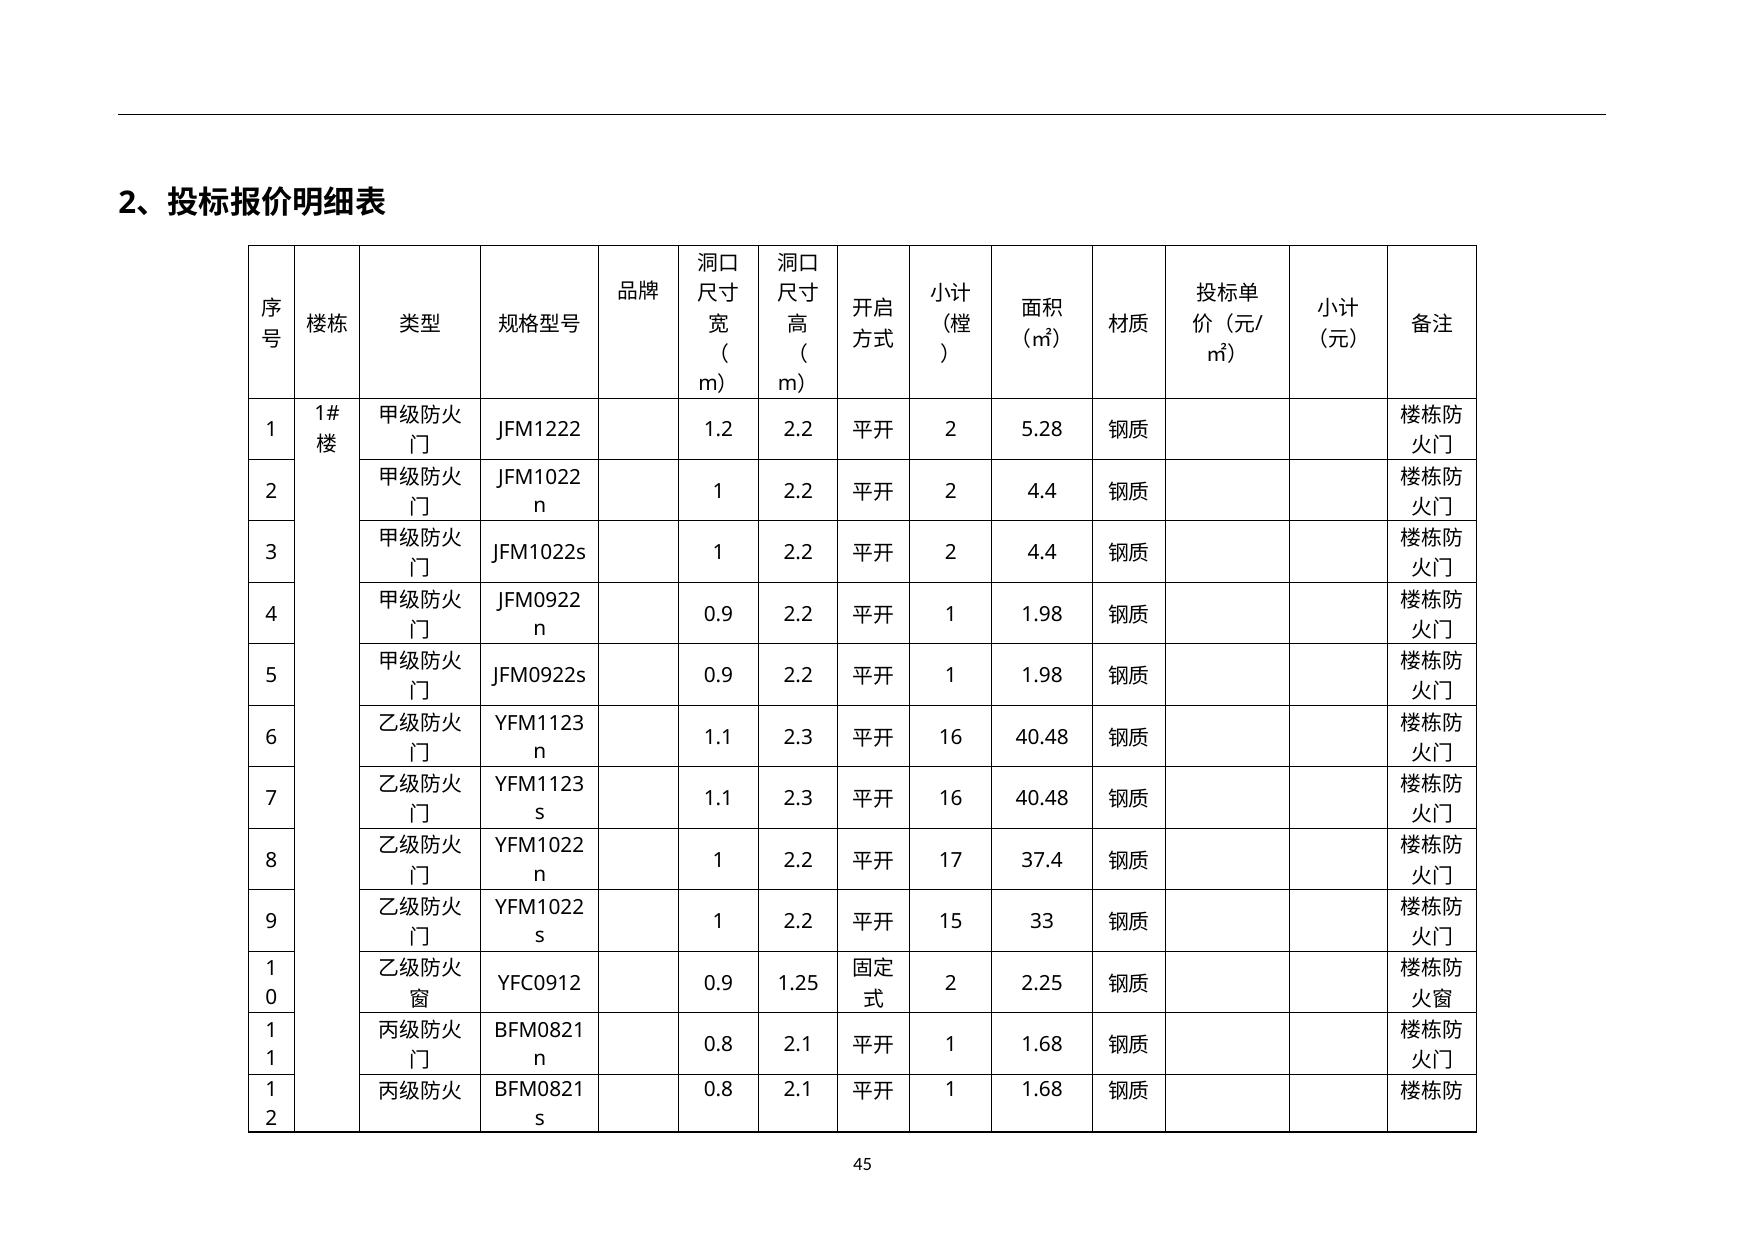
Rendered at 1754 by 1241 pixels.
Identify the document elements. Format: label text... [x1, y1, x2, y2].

table_cell 乙级防火门 [360, 890, 480, 951]
table_cell 丙级防火门 [360, 1013, 480, 1073]
table_cell 10 [249, 952, 294, 1012]
table_cell 2.2 [759, 890, 837, 951]
table_header 材质 [1093, 246, 1165, 397]
table_cell 乙级防火门 [360, 829, 480, 889]
table_cell 乙级防火门 [360, 706, 480, 766]
table_cell 2.3 [759, 767, 837, 828]
table_cell [1166, 583, 1289, 643]
table_cell [599, 952, 678, 1012]
table_cell 1 [910, 583, 991, 643]
table_cell 楼栋防火门 [1388, 706, 1476, 766]
table_cell [599, 521, 678, 582]
table_cell [599, 460, 678, 520]
table_cell 40.48 [992, 706, 1092, 766]
table_cell [1166, 706, 1289, 766]
table_cell 37.4 [992, 829, 1092, 889]
table_cell 0.9 [679, 644, 758, 705]
table_cell 钢质 [1093, 829, 1165, 889]
table_cell 乙级防火窗 [360, 952, 480, 1012]
table_cell [1166, 1075, 1289, 1131]
table_cell JFM1222 [481, 399, 598, 459]
table_cell 钢质 [1093, 706, 1165, 766]
table_cell YFM1022n [481, 829, 598, 889]
table_cell [1166, 829, 1289, 889]
table_cell [1290, 644, 1387, 705]
table_cell 钢质 [1093, 767, 1165, 828]
table_cell 2.1 [759, 1075, 837, 1131]
table_cell [1290, 829, 1387, 889]
table_cell [1290, 583, 1387, 643]
table_cell [1290, 399, 1387, 459]
table_cell 平开 [838, 460, 909, 520]
table_cell 1 [910, 1013, 991, 1073]
table_cell [599, 829, 678, 889]
table_cell 甲级防火门 [360, 399, 480, 459]
table_cell 1 [910, 1075, 991, 1131]
table_cell 2.1 [759, 1013, 837, 1073]
table_cell 平开 [838, 399, 909, 459]
table_header 小计 （元） [1290, 246, 1387, 397]
table_cell [1290, 1075, 1387, 1131]
table_cell [1166, 521, 1289, 582]
table_cell 1.68 [992, 1075, 1092, 1131]
table_cell 0.8 [679, 1075, 758, 1131]
table_cell [1166, 952, 1289, 1012]
table_cell 平开 [838, 706, 909, 766]
table_cell 平开 [838, 767, 909, 828]
table_cell 平开 [838, 1013, 909, 1073]
table_cell [1166, 399, 1289, 459]
table_cell 2.3 [759, 706, 837, 766]
table_cell YFM1022s [481, 890, 598, 951]
table_header 开启 方式 [838, 246, 909, 397]
table_cell 甲级防火门 [360, 460, 480, 520]
table_cell 乙级防火门 [360, 767, 480, 828]
table_cell 2.2 [759, 583, 837, 643]
table_cell 楼栋防火门 [1388, 1075, 1476, 1131]
table_cell 2.2 [759, 399, 837, 459]
table_cell 钢质 [1093, 399, 1165, 459]
table_cell 2.25 [992, 952, 1092, 1012]
table_cell [1166, 1013, 1289, 1073]
table_cell 1 [679, 460, 758, 520]
table_cell 16 [910, 767, 991, 828]
table_cell 平开 [838, 1075, 909, 1131]
table_cell 0.9 [679, 583, 758, 643]
table_cell 0.8 [679, 1013, 758, 1073]
table_cell 1 [910, 644, 991, 705]
table_cell 2.2 [759, 521, 837, 582]
table_cell 甲级防火门 [360, 521, 480, 582]
table_cell [599, 767, 678, 828]
table_cell [1166, 890, 1289, 951]
table_cell 1 [679, 521, 758, 582]
table_cell [1166, 767, 1289, 828]
table_cell 5.28 [992, 399, 1092, 459]
table_cell 15 [910, 890, 991, 951]
table_cell 楼栋防火门 [1388, 399, 1476, 459]
table_cell 1.68 [992, 1013, 1092, 1073]
table_cell 0.9 [679, 952, 758, 1012]
table_cell 钢质 [1093, 1075, 1165, 1131]
table_header 品牌 [599, 246, 678, 397]
table_cell JFM0922s [481, 644, 598, 705]
table_cell 1 [679, 890, 758, 951]
table_cell 1.25 [759, 952, 837, 1012]
table_header 类型 [360, 246, 480, 397]
table_cell [599, 706, 678, 766]
table_cell 1.98 [992, 583, 1092, 643]
table_cell [599, 890, 678, 951]
table_cell 1.1 [679, 767, 758, 828]
table_cell 楼栋防火门 [1388, 644, 1476, 705]
table_cell 2 [910, 460, 991, 520]
table_cell 平开 [838, 644, 909, 705]
table_cell BFM0821n [481, 1013, 598, 1073]
table_cell 平开 [838, 890, 909, 951]
table_header 投标单 价（元/㎡） [1166, 246, 1289, 397]
table_cell [599, 644, 678, 705]
table_cell [599, 1075, 678, 1131]
table_cell 楼栋防火门 [1388, 767, 1476, 828]
table_cell 楼栋防火门 [1388, 829, 1476, 889]
table_cell 5 [249, 644, 294, 705]
table_cell 平开 [838, 521, 909, 582]
table_cell [1290, 706, 1387, 766]
table_cell 楼栋防火门 [1388, 460, 1476, 520]
table_cell 3 [249, 521, 294, 582]
table_cell 1.1 [679, 706, 758, 766]
table_cell [1290, 1013, 1387, 1073]
table_cell [1290, 767, 1387, 828]
table_cell JFM1022n [481, 460, 598, 520]
table_cell 钢质 [1093, 644, 1165, 705]
table_cell 楼栋防火窗 [1388, 952, 1476, 1012]
table_header 楼栋 [295, 246, 359, 397]
table_cell 平开 [838, 829, 909, 889]
text 2、投标报价明细表 [118, 177, 1606, 223]
table_header 序号 [249, 246, 294, 397]
table_cell 8 [249, 829, 294, 889]
table_cell 钢质 [1093, 952, 1165, 1012]
table_cell [1290, 890, 1387, 951]
table_cell YFM1123n [481, 706, 598, 766]
table_cell 2 [249, 460, 294, 520]
table_cell [599, 583, 678, 643]
table_cell 钢质 [1093, 1013, 1165, 1073]
table_cell 1 [679, 829, 758, 889]
table_cell 12 [249, 1075, 294, 1131]
table_cell 钢质 [1093, 521, 1165, 582]
table_cell 甲级防火门 [360, 583, 480, 643]
table_cell JFM1022s [481, 521, 598, 582]
table_cell [1166, 644, 1289, 705]
table_cell 1.98 [992, 644, 1092, 705]
table_cell 4 [249, 583, 294, 643]
table_cell 楼栋防火门 [1388, 583, 1476, 643]
table_cell 1#楼 [295, 399, 359, 1131]
table_cell 2.2 [759, 460, 837, 520]
table_cell 11 [249, 1013, 294, 1073]
table_cell 钢质 [1093, 890, 1165, 951]
table_header 面积（㎡） [992, 246, 1092, 397]
table_cell 6 [249, 706, 294, 766]
table_cell [599, 1013, 678, 1073]
table_cell [1166, 460, 1289, 520]
table_cell 丙级防火门 [360, 1075, 480, 1131]
table_cell 楼栋防火门 [1388, 890, 1476, 951]
table_cell 40.48 [992, 767, 1092, 828]
table_cell 1 [249, 399, 294, 459]
table_header 备注 [1388, 246, 1476, 397]
table_cell 1.2 [679, 399, 758, 459]
table_cell 4.4 [992, 521, 1092, 582]
table_cell 9 [249, 890, 294, 951]
table_cell YFM1123s [481, 767, 598, 828]
table_header 洞口尺寸 宽（m） [679, 246, 758, 397]
table_header 规格型号 [481, 246, 598, 397]
table_header 小计 （樘） [910, 246, 991, 397]
table_cell 楼栋防火门 [1388, 1013, 1476, 1073]
table_cell 2 [910, 952, 991, 1012]
table_cell [599, 399, 678, 459]
table_cell YFC0912 [481, 952, 598, 1012]
table_cell 33 [992, 890, 1092, 951]
table_cell 4.4 [992, 460, 1092, 520]
table_cell 平开 [838, 583, 909, 643]
table_header 洞口尺寸 高（m） [759, 246, 837, 397]
table_cell [1290, 952, 1387, 1012]
table_cell 2 [910, 521, 991, 582]
table_cell 钢质 [1093, 583, 1165, 643]
table_cell JFM0922n [481, 583, 598, 643]
table_cell 16 [910, 706, 991, 766]
table_cell 楼栋防火门 [1388, 521, 1476, 582]
table_cell 固定式 [838, 952, 909, 1012]
table_cell BFM0821s [481, 1075, 598, 1131]
table_cell 2.2 [759, 644, 837, 705]
table_cell 2.2 [759, 829, 837, 889]
table_cell 甲级防火门 [360, 644, 480, 705]
table_cell [1290, 460, 1387, 520]
table_cell 7 [249, 767, 294, 828]
table_cell 17 [910, 829, 991, 889]
table_cell [1290, 521, 1387, 582]
table_cell 钢质 [1093, 460, 1165, 520]
table_cell 2 [910, 399, 991, 459]
